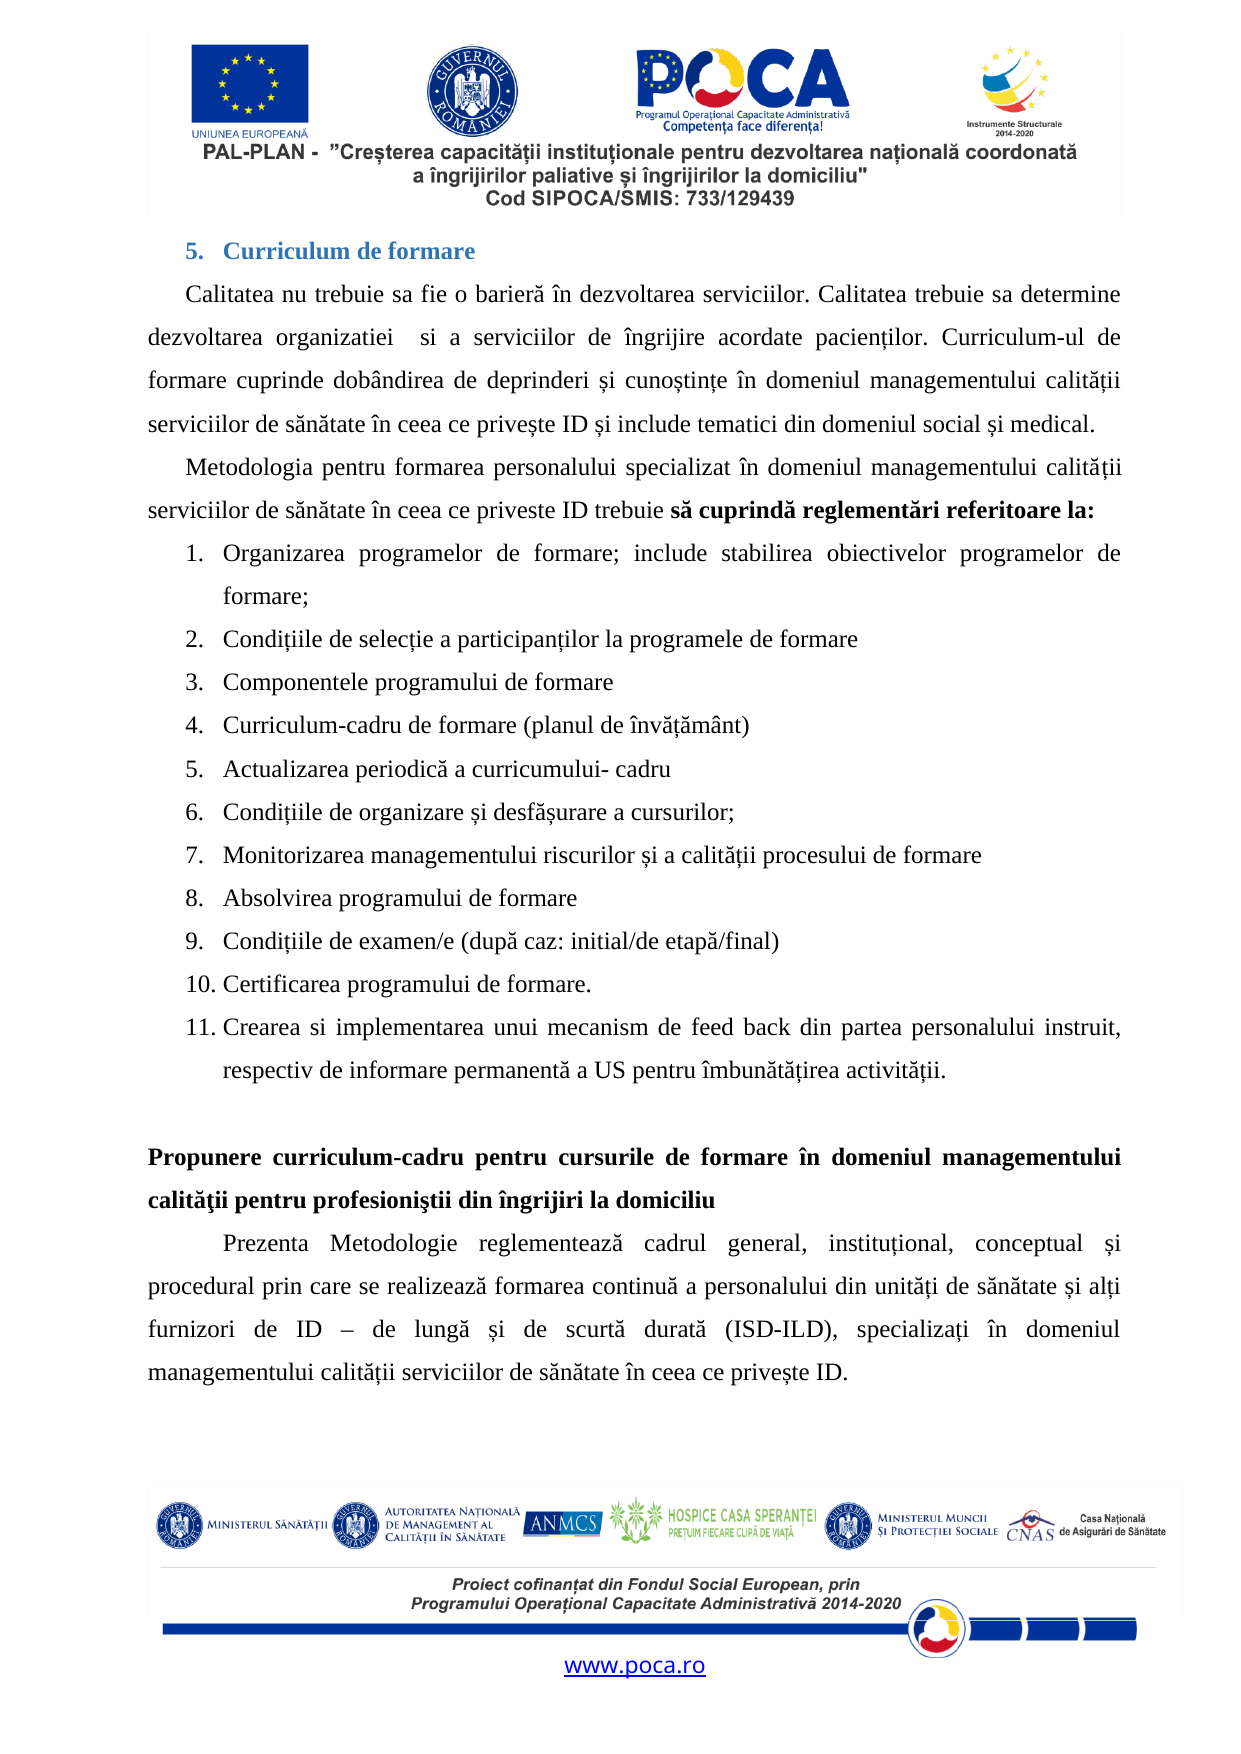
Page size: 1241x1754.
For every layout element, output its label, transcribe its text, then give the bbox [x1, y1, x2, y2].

list Condițiile de selecție a participanților la programele de formare [185, 624, 1122, 653]
list Monitorizarea managementului riscurilor și a calității procesului de formare [185, 840, 1122, 869]
text Calitatea nu trebuie sa fie o barieră în dezvoltarea serviciilor. Calitatea trebuie sa determine dezvoltarea organizatiei si a serviciilor de îngrijire acordate pacienților. Curriculum-ul de formare cuprinde dobândirea de deprinderi și cunoștințe în domeniul managementului calității serviciilor de sănătate în ceea ce privește ID și include tematici din domeniul social și medical. [148, 279, 1122, 437]
list Crearea si implementarea unui mecanism de feed back din partea personalului instruit, respectiv de informare permanentă a US pentru îmbunătățirea activității. [185, 1012, 1122, 1084]
list Organizarea programelor de formare; include stabilirea obiectivelor programelor de formare; [185, 538, 1122, 610]
list Absolvirea programului de formare [185, 883, 1122, 912]
text Metodologia pentru formarea personalului specializat în domeniul managementului calității serviciilor de sănătate în ceea ce priveste ID trebuie să cuprindă reglementări referitoare la: [148, 452, 1122, 524]
list Certificarea programului de formare. [185, 969, 1122, 998]
list Condițiile de examen/e (după caz: initial/de etapă/final) [185, 926, 1122, 955]
text Propunere curriculum-cadru pentru cursurile de formare în domeniul managementului calităţii pentru profesioniştii din îngrijiri la domiciliu [148, 1142, 1122, 1214]
list Componentele programului de formare [185, 667, 1122, 696]
subtitle Curriculum de formare [185, 236, 1122, 265]
list Curriculum-cadru de formare (planul de învățământ) [185, 711, 1122, 739]
list Actualizarea periodică a curricumului- cadru [185, 754, 1122, 782]
text Prezenta Metodologie reglementează cadrul general, instituțional, conceptual și procedural prin care se realizează formarea continuă a personalului din unități de sănătate și alți furnizori de ID – de lungă și de scurtă durată (ISD-ILD), specializați în domeniul managementului calității serviciilor de sănătate în ceea ce privește ID. [148, 1228, 1122, 1386]
picture [147, 29, 1123, 219]
picture [147, 1484, 1184, 1658]
list Condițiile de organizare și desfășurare a cursurilor; [185, 797, 1122, 826]
